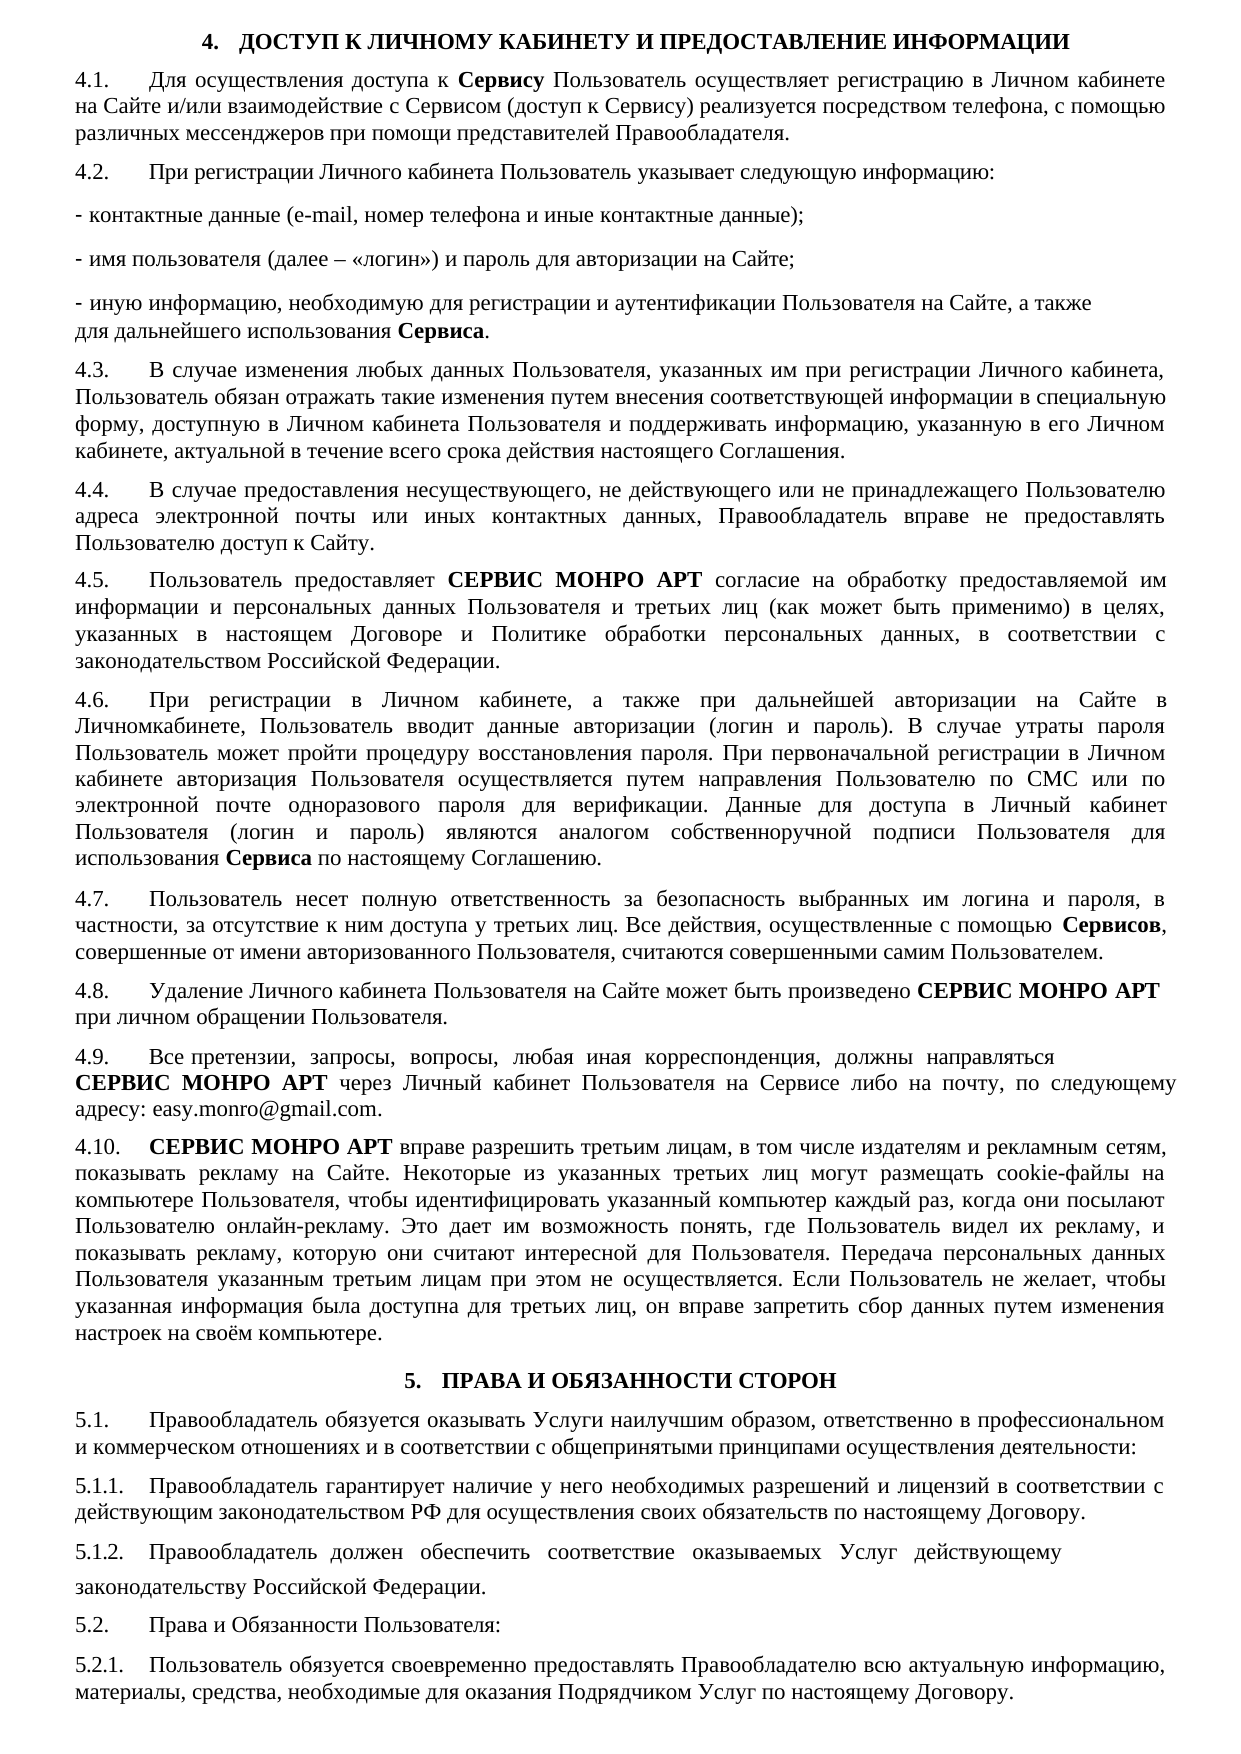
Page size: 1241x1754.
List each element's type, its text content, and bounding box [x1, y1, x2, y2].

list Пользователь обязуется своевременно предоставлять Правообладателю всю актуальную информацию, материалы, средства, необходимые для оказания Подрядчиком Услуг по настоящему Договору. [75, 1651, 1167, 1704]
text СЕРВИС МОНРО АРТ через Личный кабинет Пользователя на Сервисе либо на почту, по следующему адресу: easy.monro@gmail.com. [75, 1069, 1178, 1121]
subtitle ДОСТУП К ЛИЧНОМУ КАБИНЕТУ И ПРЕДОСТАВЛЕНИЕ ИНФОРМАЦИИ [202, 28, 1181, 54]
list Правообладатель должен обеспечить соответствие оказываемых Услуг действующему законодательству Российской Федерации. [75, 1538, 1062, 1599]
list При регистрации в Личном кабинете, а также при дальнейшей авторизации на Сайте в Личномкабинете, Пользователь вводит данные авторизации (логин и пароль). В случае утраты пароля Пользователь может пройти процедуру восстановления пароля. При первоначальной регистрации в Личном кабинете авторизация Пользователя осуществляется путем направления Пользователю по СМС или по электронной почте одноразового пароля для верификации. Данные для доступа в Личный кабинет Пользователя (логин и пароль) являются аналогом собственноручной подписи Пользователя для использования Сервиса по настоящему Соглашению. [75, 686, 1167, 871]
list Для осуществления доступа к Сервису Пользователь осуществляет регистрацию в Личном кабинете на Сайте и/или взаимодействие с Сервисом (доступ к Сервису) реализуется посредством телефона, с помощью различных мессенджеров при помощи представителей Правообладателя. [75, 66, 1166, 145]
list имя пользователя (далее – «логин») и пароль для авторизации на Сайте; [75, 242, 1181, 273]
list В случае предоставления несуществующего, не действующего или не принадлежащего Пользователю адреса электронной почты или иных контактных данных, Правообладатель вправе не предоставлять Пользователю доступ к Сайту. [75, 476, 1167, 555]
list Все претензии, запросы, вопросы, любая иная корреспонденция, должны направляться [75, 1043, 1181, 1069]
list Правообладатель гарантирует наличие у него необходимых разрешений и лицензий в соответствии с действующим законодательством РФ для осуществления своих обязательств по настоящему Договору. [75, 1472, 1166, 1524]
list Удаление Личного кабинета Пользователя на Сайте может быть произведено СЕРВИС МОНРО АРТ [75, 977, 1181, 1003]
list иную информацию, необходимую для регистрации и аутентификации Пользователя на Сайте, а также для дальнейшего использования Сервиса. [75, 286, 1120, 343]
subtitle ПРАВА И ОБЯЗАННОСТИ СТОРОН [404, 1367, 1181, 1394]
list Права и Обязанности Пользователя: [75, 1612, 1181, 1638]
list В случае изменения любых данных Пользователя, указанных им при регистрации Личного кабинета, Пользователь обязан отражать такие изменения путем внесения соответствующей информации в специальную форму, доступную в Личном кабинета Пользователя и поддерживать информацию, указанную в его Личном кабинете, актуальной в течение всего срока действия настоящего Соглашения. [75, 356, 1167, 464]
list Пользователь несет полную ответственность за безопасность выбранных им логина и пароля, в частности, за отсутствие к ним доступа у третьих лиц. Все действия, осуществленные с помощью Сервисов, совершенные от имени авторизованного Пользователя, считаются совершенными самим Пользователем. [75, 885, 1167, 964]
list СЕРВИС МОНРО АРТ вправе разрешить третьим лицам, в том числе издателям и рекламным сетям, показывать рекламу на Сайте. Некоторые из указанных третьих лиц могут размещать cookie-файлы на компьютере Пользователя, чтобы идентифицировать указанный компьютер каждый раз, когда они посылают Пользователю онлайн-рекламу. Это дает им возможность понять, где Пользователь видел их рекламу, и показывать рекламу, которую они считают интересной для Пользователя. Передача персональных данных Пользователя указанным третьим лицам при этом не осуществляется. Если Пользователь не желает, чтобы указанная информация была доступна для третьих лиц, он вправе запретить сбор данных путем изменения настроек на своём компьютере. [75, 1133, 1167, 1345]
list Пользователь предоставляет СЕРВИС МОНРО АРТ согласие на обработку предоставляемой им информации и персональных данных Пользователя и третьих лиц (как может быть применимо) в целях, указанных в настоящем Договоре и Политике обработки персональных данных, в соответствии с законодательством Российской Федерации. [75, 566, 1167, 674]
list При регистрации Личного кабинета Пользователь указывает следующую информацию: [75, 158, 1181, 184]
list Правообладатель обязуется оказывать Услуги наилучшим образом, ответственно в профессиональном и коммерческом отношениях и в соответствии с общепринятыми принципами осуществления деятельности: [75, 1406, 1166, 1459]
list контактные данные (e-mail, номер телефона и иные контактные данные); [75, 198, 1181, 229]
text при личном обращении Пользователя. [75, 1003, 1181, 1030]
